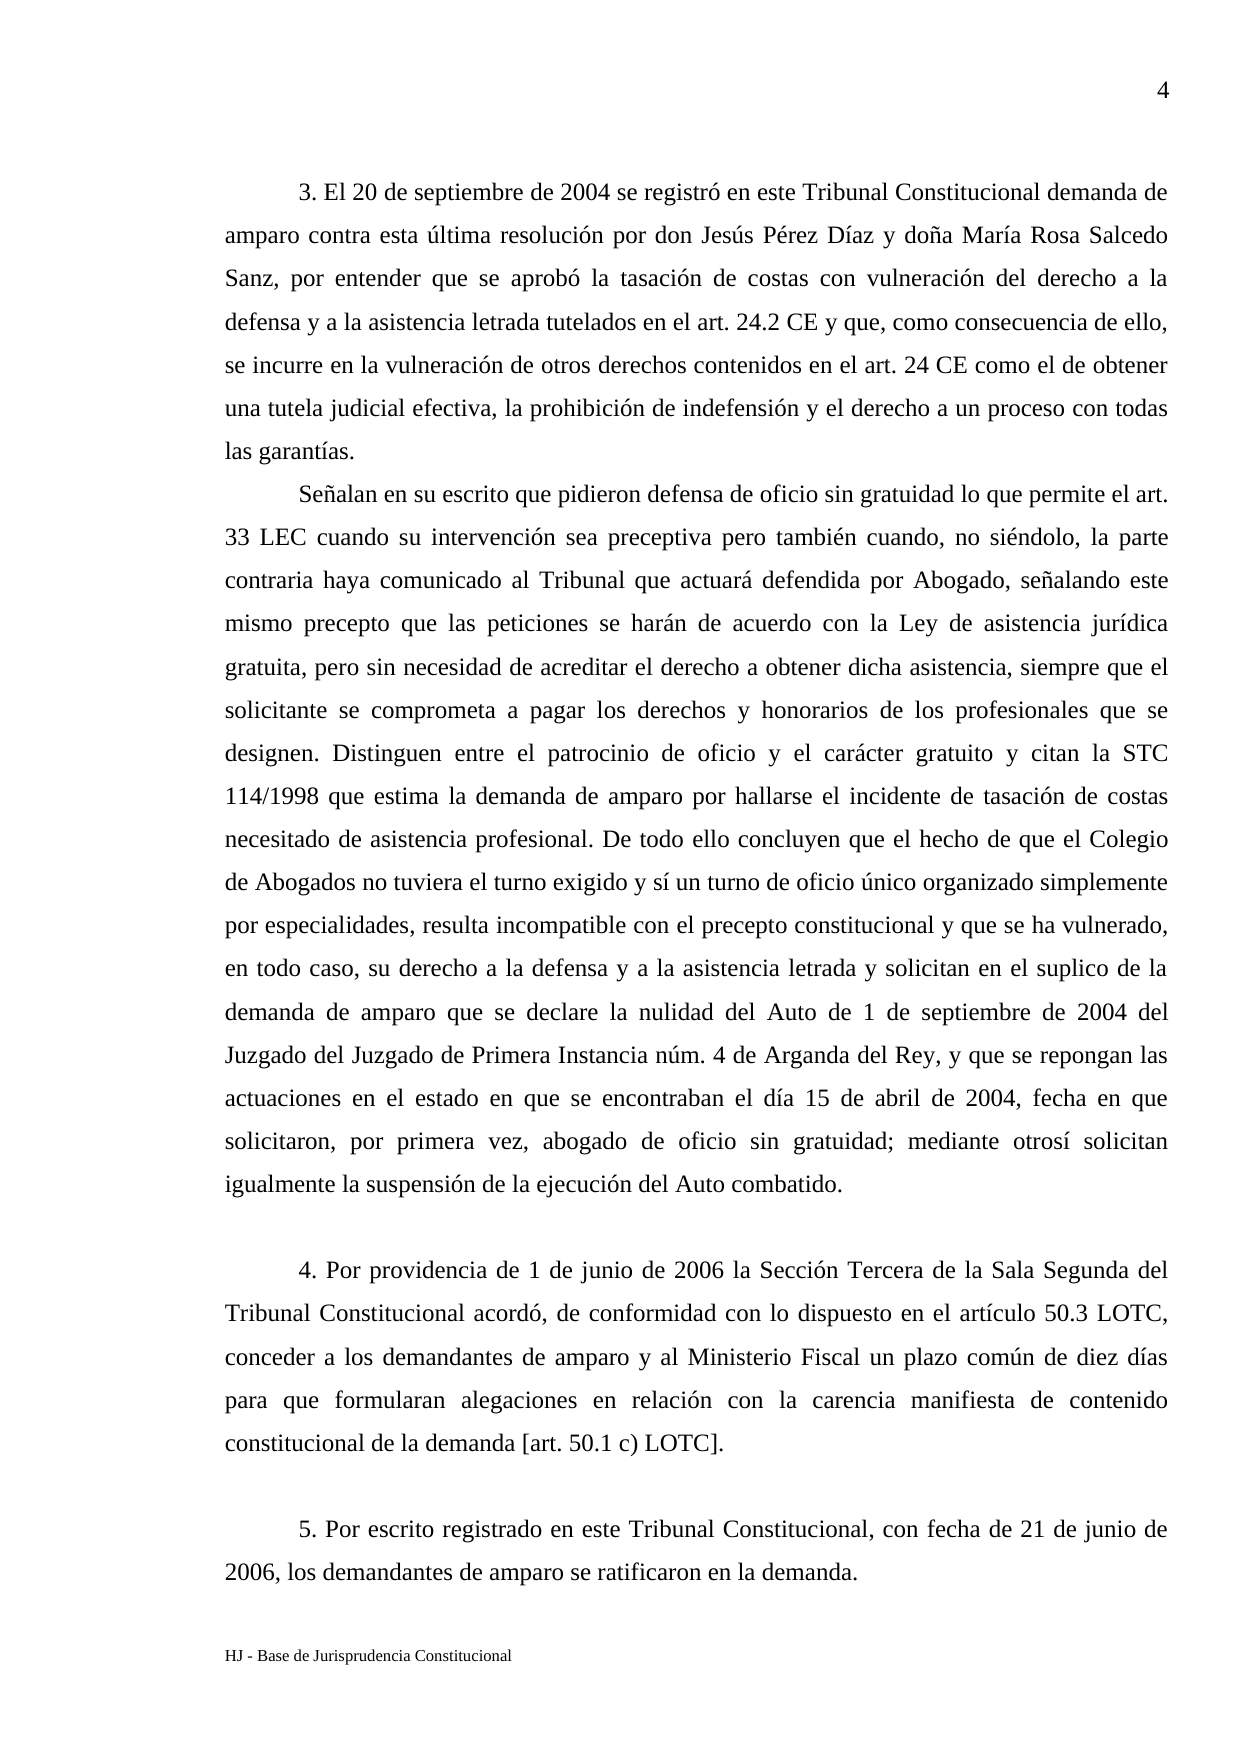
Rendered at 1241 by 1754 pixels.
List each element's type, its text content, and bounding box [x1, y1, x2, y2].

text 4. Por providencia de 1 de junio de 2006 la Sección Tercera de la Sala Segunda del Tribunal Constitucional acordó, de conformidad con lo dispuesto en el artículo 50.3 LOTC, conceder a los demandantes de amparo y al Ministerio Fiscal un plazo común de diez días para que formularan alegaciones en relación con la carencia manifiesta de contenido constitucional de la demanda [art. 50.1 c) LOTC]. [224, 1255, 1169, 1457]
text 5. Por escrito registrado en este Tribunal Constitucional, con fecha de 21 de junio de 2006, los demandantes de amparo se ratificaron en la demanda. [224, 1514, 1169, 1586]
text Señalan en su escrito que pidieron defensa de oficio sin gratuidad lo que permite el art. 33 LEC cuando su intervención sea preceptiva pero también cuando, no siéndolo, la parte contraria haya comunicado al Tribunal que actuará defendida por Abogado, señalando este mismo precepto que las peticiones se harán de acuerdo con la Ley de asistencia jurídica gratuita, pero sin necesidad de acreditar el derecho a obtener dicha asistencia, siempre que el solicitante se comprometa a pagar los derechos y honorarios de los profesionales que se designen. Distinguen entre el patrocinio de oficio y el carácter gratuito y citan la STC 114/1998 que estima la demanda de amparo por hallarse el incidente de tasación de costas necesitado de asistencia profesional. De todo ello concluyen que el hecho de que el Colegio de Abogados no tuviera el turno exigido y sí un turno de oficio único organizado simplemente por especialidades, resulta incompatible con el precepto constitucional y que se ha vulnerado, en todo caso, su derecho a la defensa y a la asistencia letrada y solicitan en el suplico de la demanda de amparo que se declare la nulidad del Auto de 1 de septiembre de 2004 del Juzgado del Juzgado de Primera Instancia núm. 4 de Arganda del Rey, y que se repongan las actuaciones en el estado en que se encontraban el día 15 de abril de 2004, fecha en que solicitaron, por primera vez, abogado de oficio sin gratuidad; mediante otrosí solicitan igualmente la suspensión de la ejecución del Auto combatido. [224, 479, 1169, 1198]
text 3. El 20 de septiembre de 2004 se registró en este Tribunal Constitucional demanda de amparo contra esta última resolución por don Jesús Pérez Díaz y doña María Rosa Salcedo Sanz, por entender que se aprobó la tasación de costas con vulneración del derecho a la defensa y a la asistencia letrada tutelados en el art. 24.2 CE y que, como consecuencia de ello, se incurre en la vulneración de otros derechos contenidos en el art. 24 CE como el de obtener una tutela judicial efectiva, la prohibición de indefensión y el derecho a un proceso con todas las garantías. [224, 177, 1169, 465]
